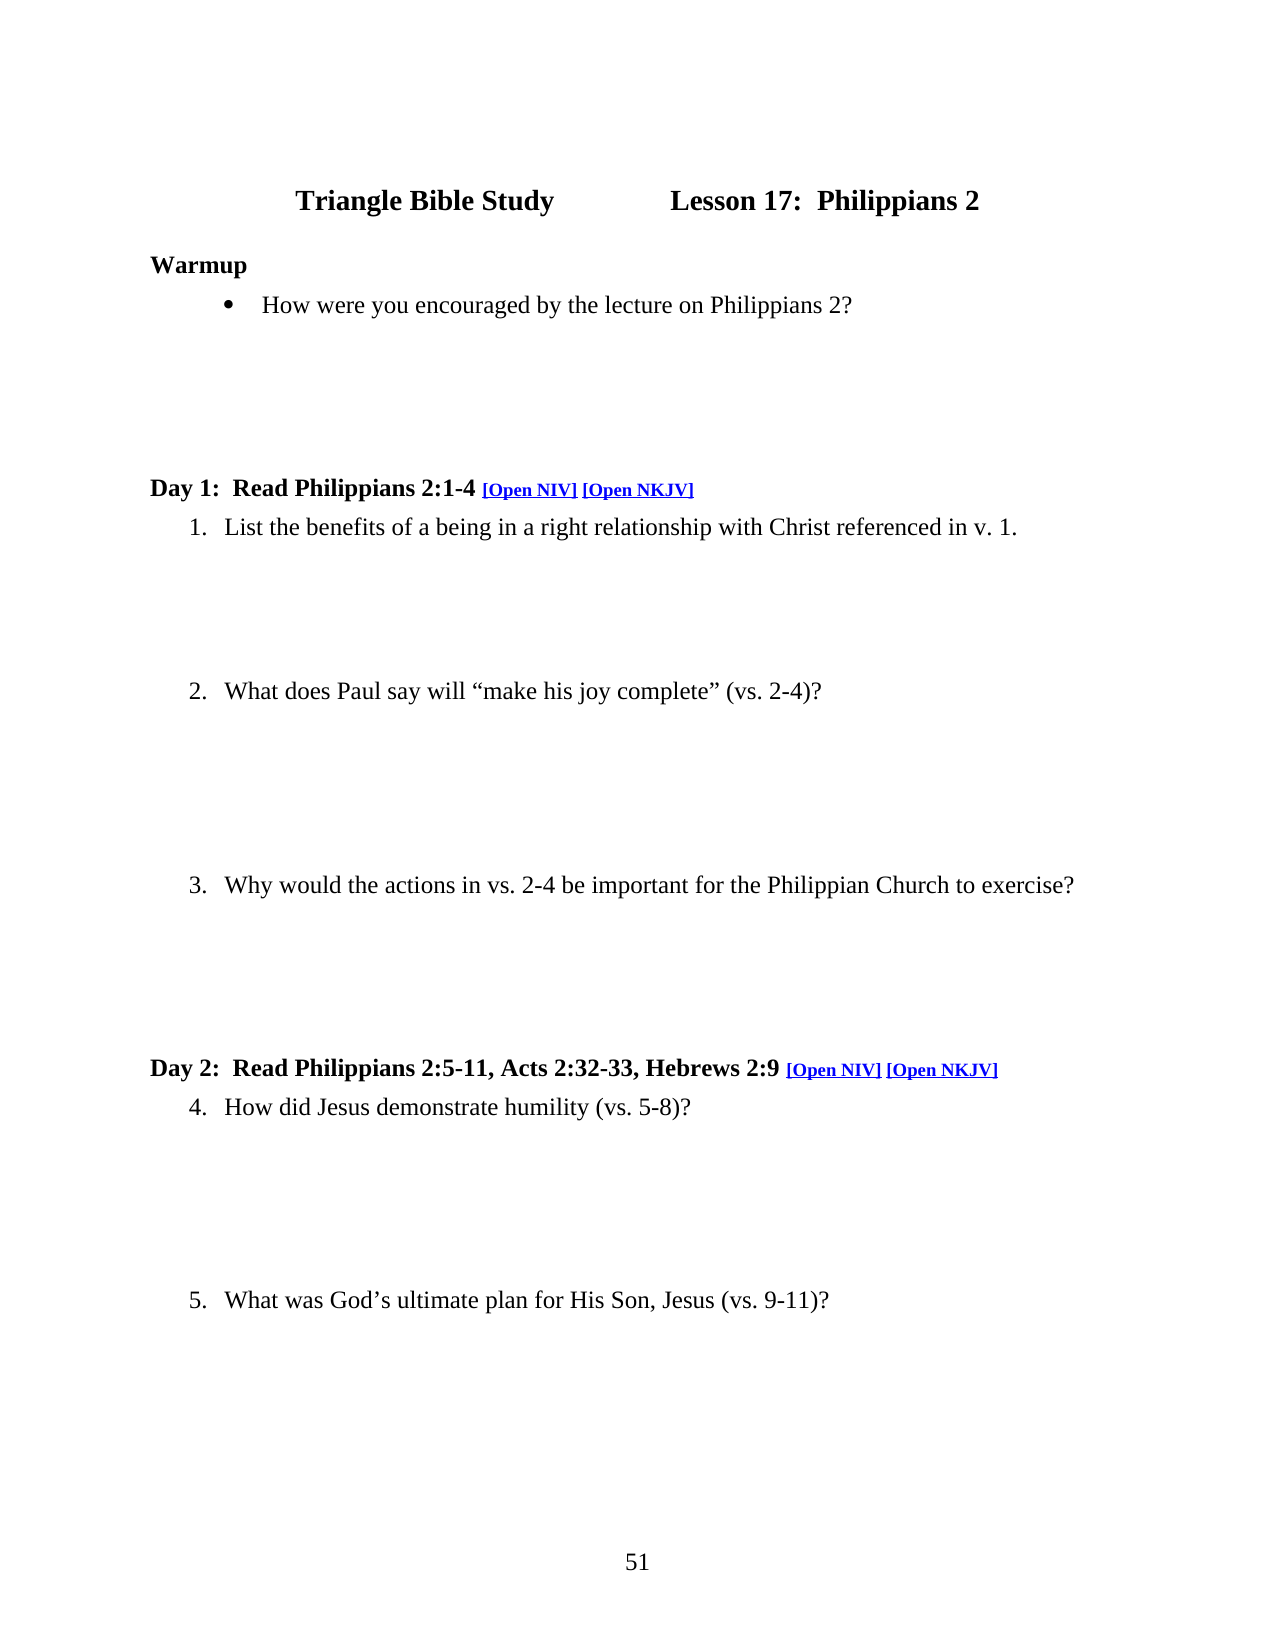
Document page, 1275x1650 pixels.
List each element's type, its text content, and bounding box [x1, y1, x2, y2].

text Triangle Bible Study Lesson 17: Philippians 2 [150, 183, 1125, 217]
list How were you encouraged by the lecture on Philippians 2? [224, 290, 1125, 318]
text Warmup [150, 251, 1125, 279]
text Day 2: Read Philippians 2:5-11, Acts 2:32-33, Hebrews 2:9 [Open NIV] [Open NKJV] [150, 1053, 1125, 1081]
text 3. Why would the actions in vs. 2-4 be important for the Philippian Church to exercise? [188, 870, 1125, 898]
text 5. What was God’s ultimate plan for His Son, Jesus (vs. 9-11)? [188, 1285, 1125, 1314]
text 4. How did Jesus demonstrate humility (vs. 5-8)? [188, 1092, 1125, 1121]
text Day 1: Read Philippians 2:1-4 [Open NIV] [Open NKJV] [150, 473, 1125, 501]
text 2. What does Paul say will “make his joy complete” (vs. 2-4)? [188, 676, 1125, 705]
text 1. List the benefits of a being in a right relationship with Christ referenced in v. 1. [188, 512, 1125, 541]
